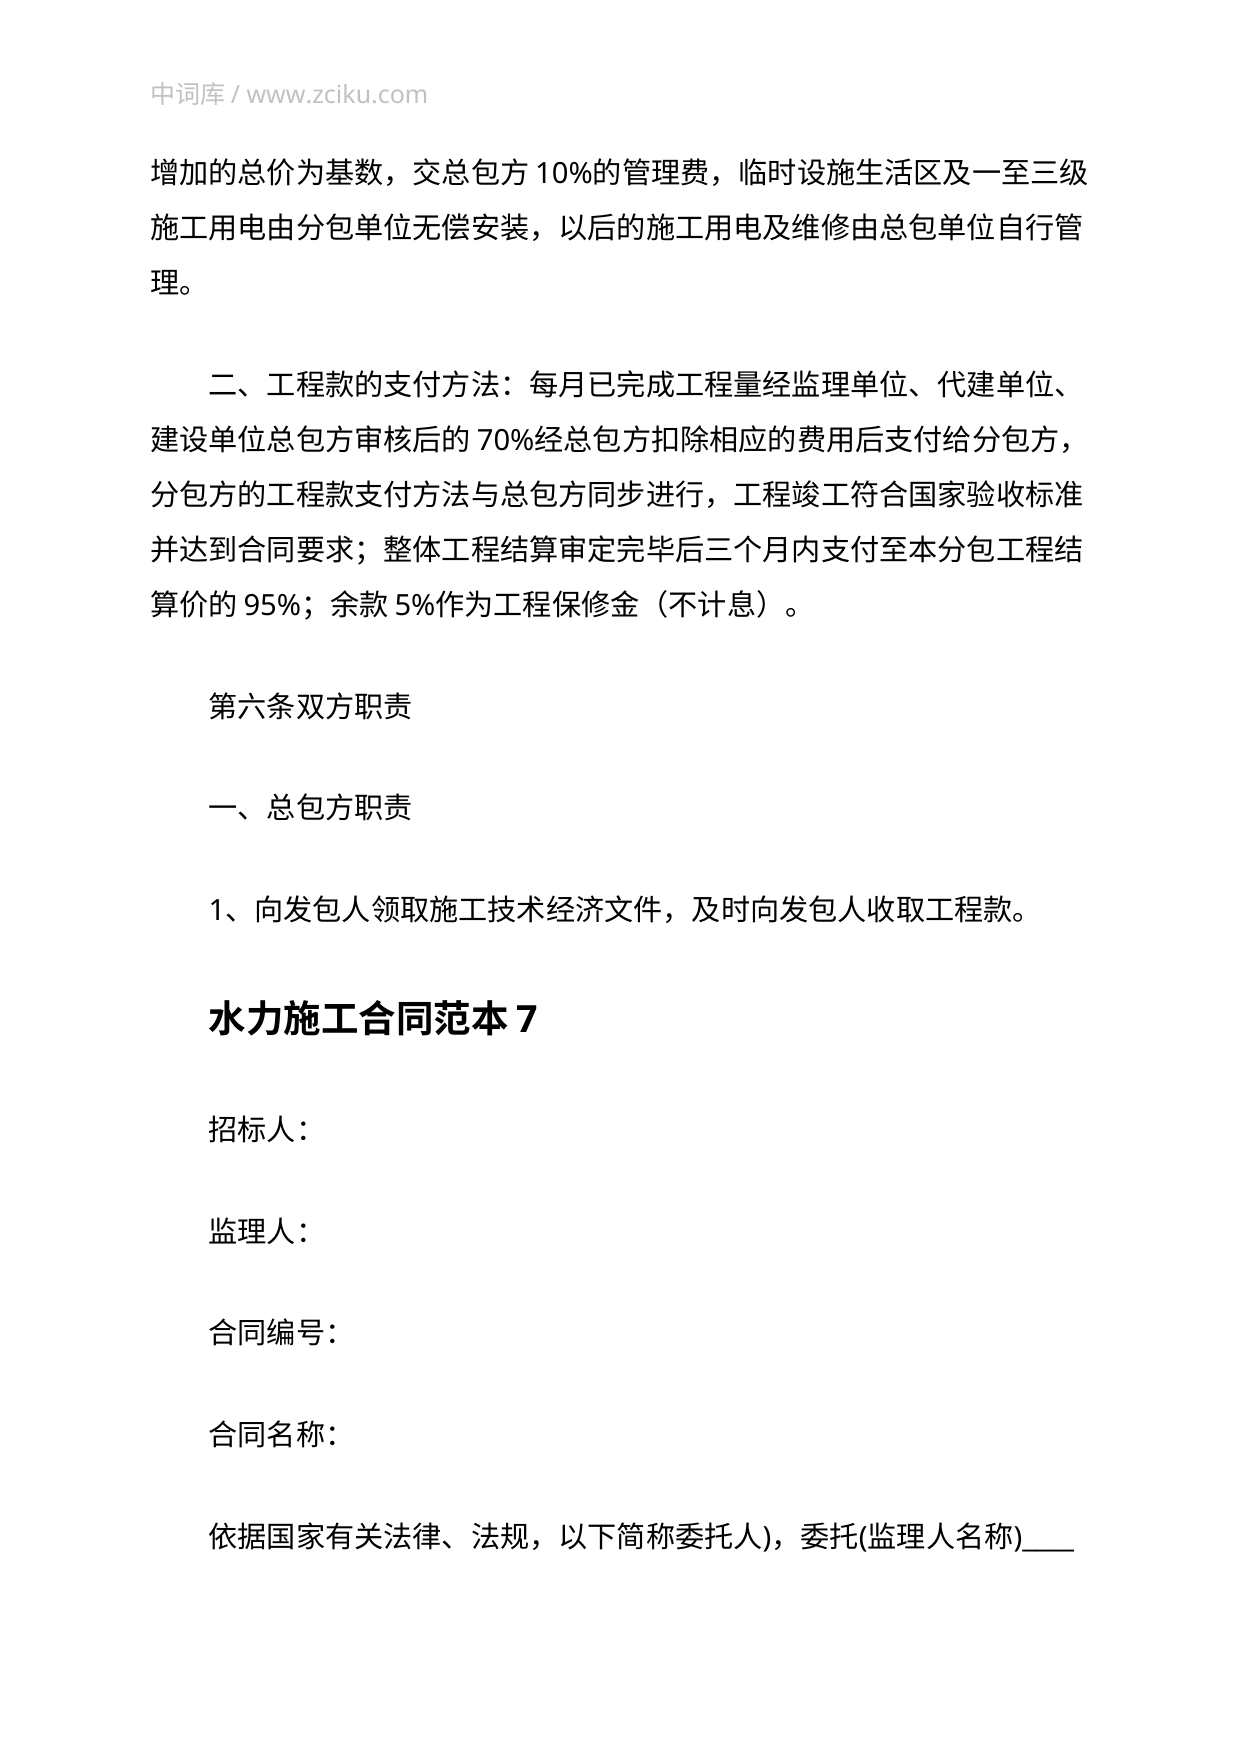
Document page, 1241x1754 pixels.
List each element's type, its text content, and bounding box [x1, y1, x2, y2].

text 水力施工合同范本7 [150, 989, 1090, 1043]
text 合同名称： [150, 1412, 1090, 1454]
text 第六条双方职责 [150, 683, 1090, 726]
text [150, 1513, 1090, 1556]
text 一、总包方职责 [150, 785, 1090, 827]
text 1、向发包人领取施工技术经济文件，及时向发包人收取工程款。 [150, 887, 1090, 929]
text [150, 150, 1090, 302]
text 二、工程款的支付方法：每月已完成工程量经监理单位、代建单位、建设单位总包方审核后的70%经总包方扣除相应的费用后支付给分包方，分包方的工程款支付方法与总包方同步进行，工程竣工符合国家验收标准并达到合同要求；整体工程结算审定完毕后三个月内支付至本分包工程结算价的95%；余款5%作为工程保修金（不计息）。 [150, 362, 1090, 624]
text 招标人： [150, 1106, 1090, 1149]
text 监理人： [150, 1208, 1090, 1251]
text 合同编号： [150, 1310, 1090, 1352]
